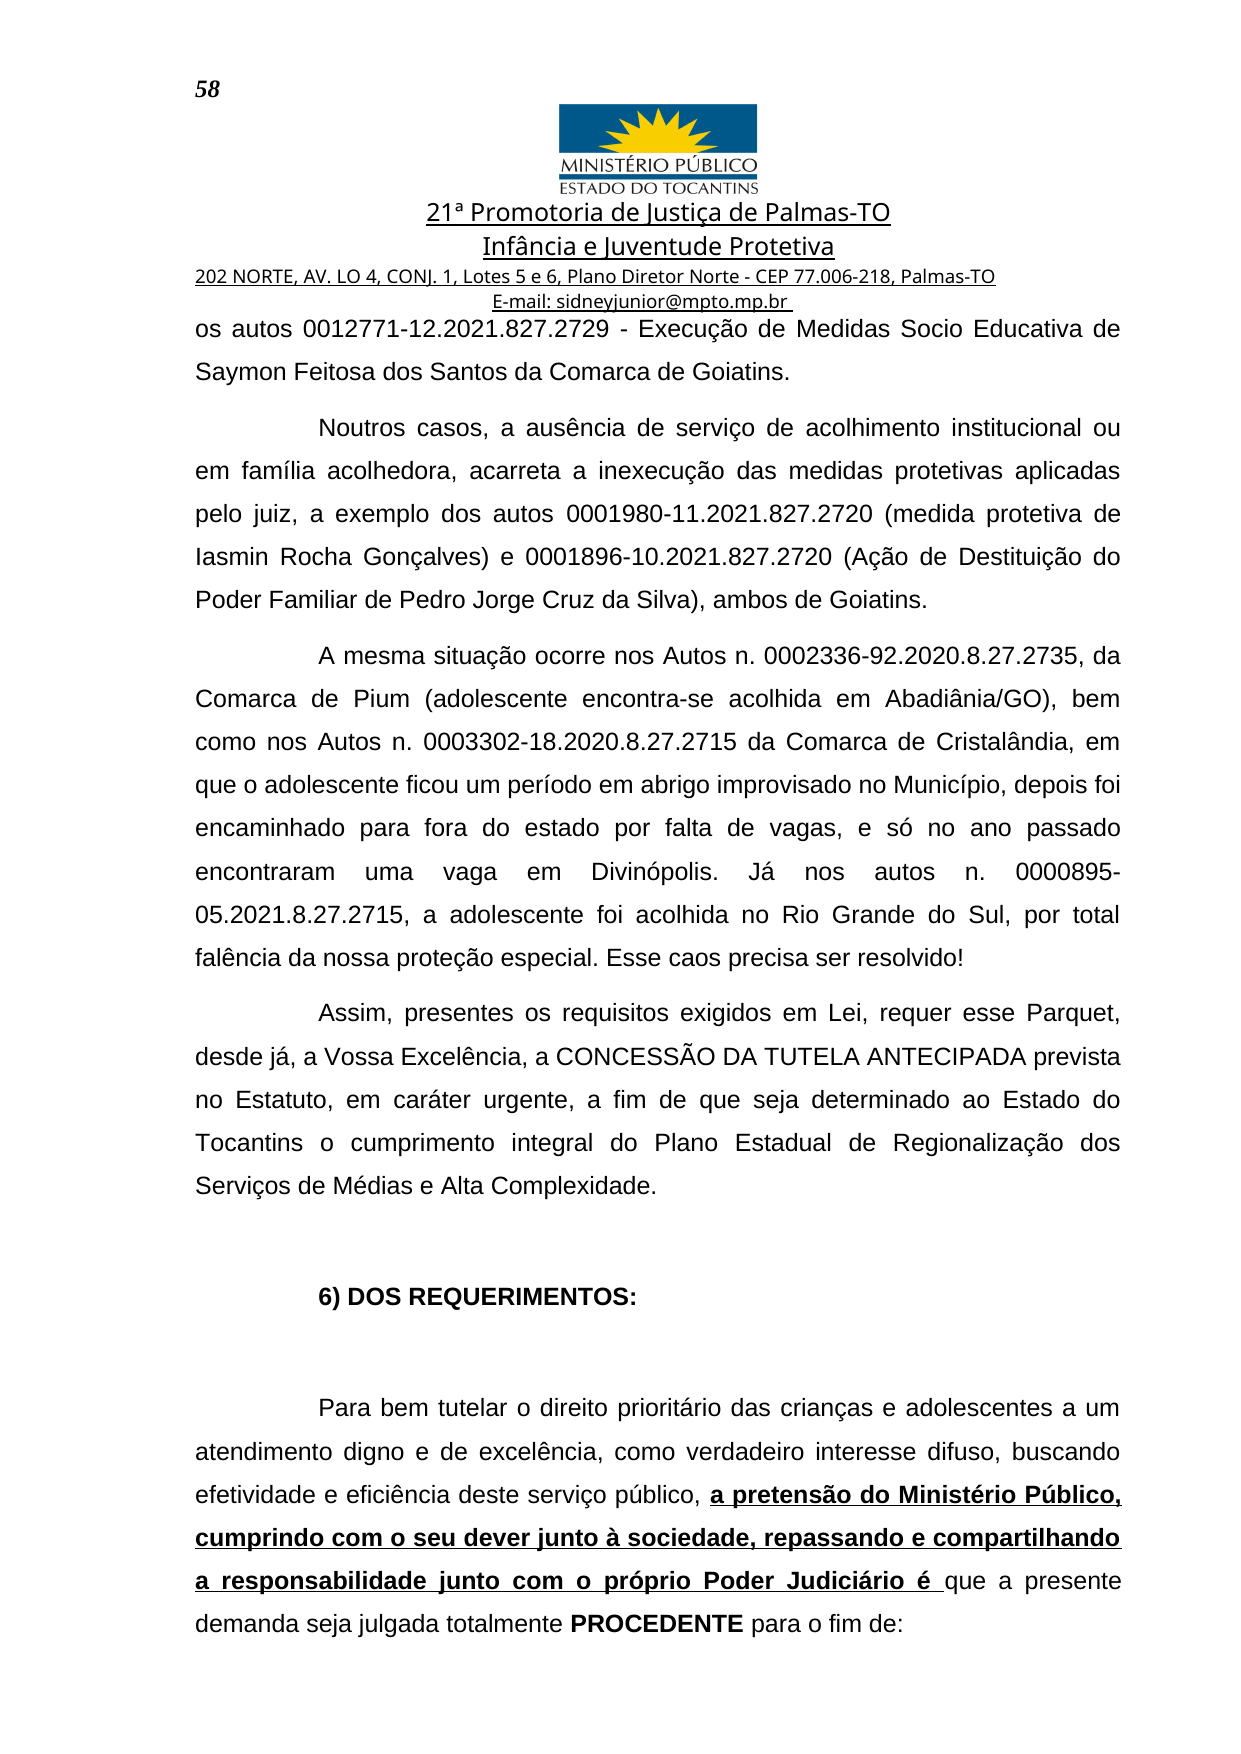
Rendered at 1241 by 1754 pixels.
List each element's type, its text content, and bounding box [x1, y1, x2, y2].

text Para bem tutelar o direito prioritário das crianças e adolescentes a um atendimento digno e de excelência, como verdadeiro interesse difuso, buscando efetividade e eficiência deste serviço público, a pretensão do Ministério Público, cumprindo com o seu dever junto à sociedade, repassando e compartilhando a responsabilidade junto com o próprio Poder Judiciário é que a presente demanda seja julgada totalmente PROCEDENTE para o fim de: [195, 1549, 1122, 1638]
text Assim, presentes os requisitos exigidos em Lei, requer esse Parquet, desde já, a Vossa Excelência, a CONCESSÃO DA TUTELA ANTECIPADA prevista no Estatuto, em caráter urgente, a fim de que seja determinado ao Estado do Tocantins o cumprimento integral do Plano Estadual de Regionalização dos Serviços de Médias e Alta Complexidade. [195, 998, 1122, 1200]
text A mesma situação ocorre nos Autos n. 0002336-92.2020.8.27.2735, da Comarca de Pium (adolescente encontra-se acolhida em Abadiânia/GO), bem como nos Autos n. 0003302-18.2020.8.27.2715 da Comarca de Cristalândia, em que o adolescente ficou um período em abrigo improvisado no Município, depois foi encaminhado para fora do estado por falta de vagas, e só no ano passado encontraram uma vaga em Divinópolis. Já nos autos n. 0000895-05.2021.8.27.2715, a adolescente foi acolhida no Rio Grande do Sul, por total falência da nossa proteção especial. Esse caos precisa ser resolvido! [195, 641, 1122, 972]
picture [559, 104, 758, 194]
text Para bem tutelar o direito prioritário das crianças e adolescentes a um atendimento digno e de excelência, como verdadeiro interesse difuso, buscando efetividade e eficiência deste serviço público, a pretensão do Ministério Público, cumprindo com o seu dever junto à sociedade, repassando e compartilhando a responsabilidade junto com o próprio Poder Judiciário é que a presente demanda seja julgada totalmente PROCEDENTE para o fim de: [195, 1393, 1122, 1548]
text Noutros casos, a ausência de serviço de acolhimento institucional ou em família acolhedora, acarreta a inexecução das medidas protetivas aplicadas pelo juiz, a exemplo dos autos 0001980-11.2021.827.2720 (medida protetiva de Iasmin Rocha Gonçalves) e 0001896-10.2021.827.2720 (Ação de Destituição do Poder Familiar de Pedro Jorge Cruz da Silva), ambos de Goiatins. [195, 413, 1122, 614]
text 6) DOS REQUERIMENTOS: [195, 1282, 1122, 1311]
